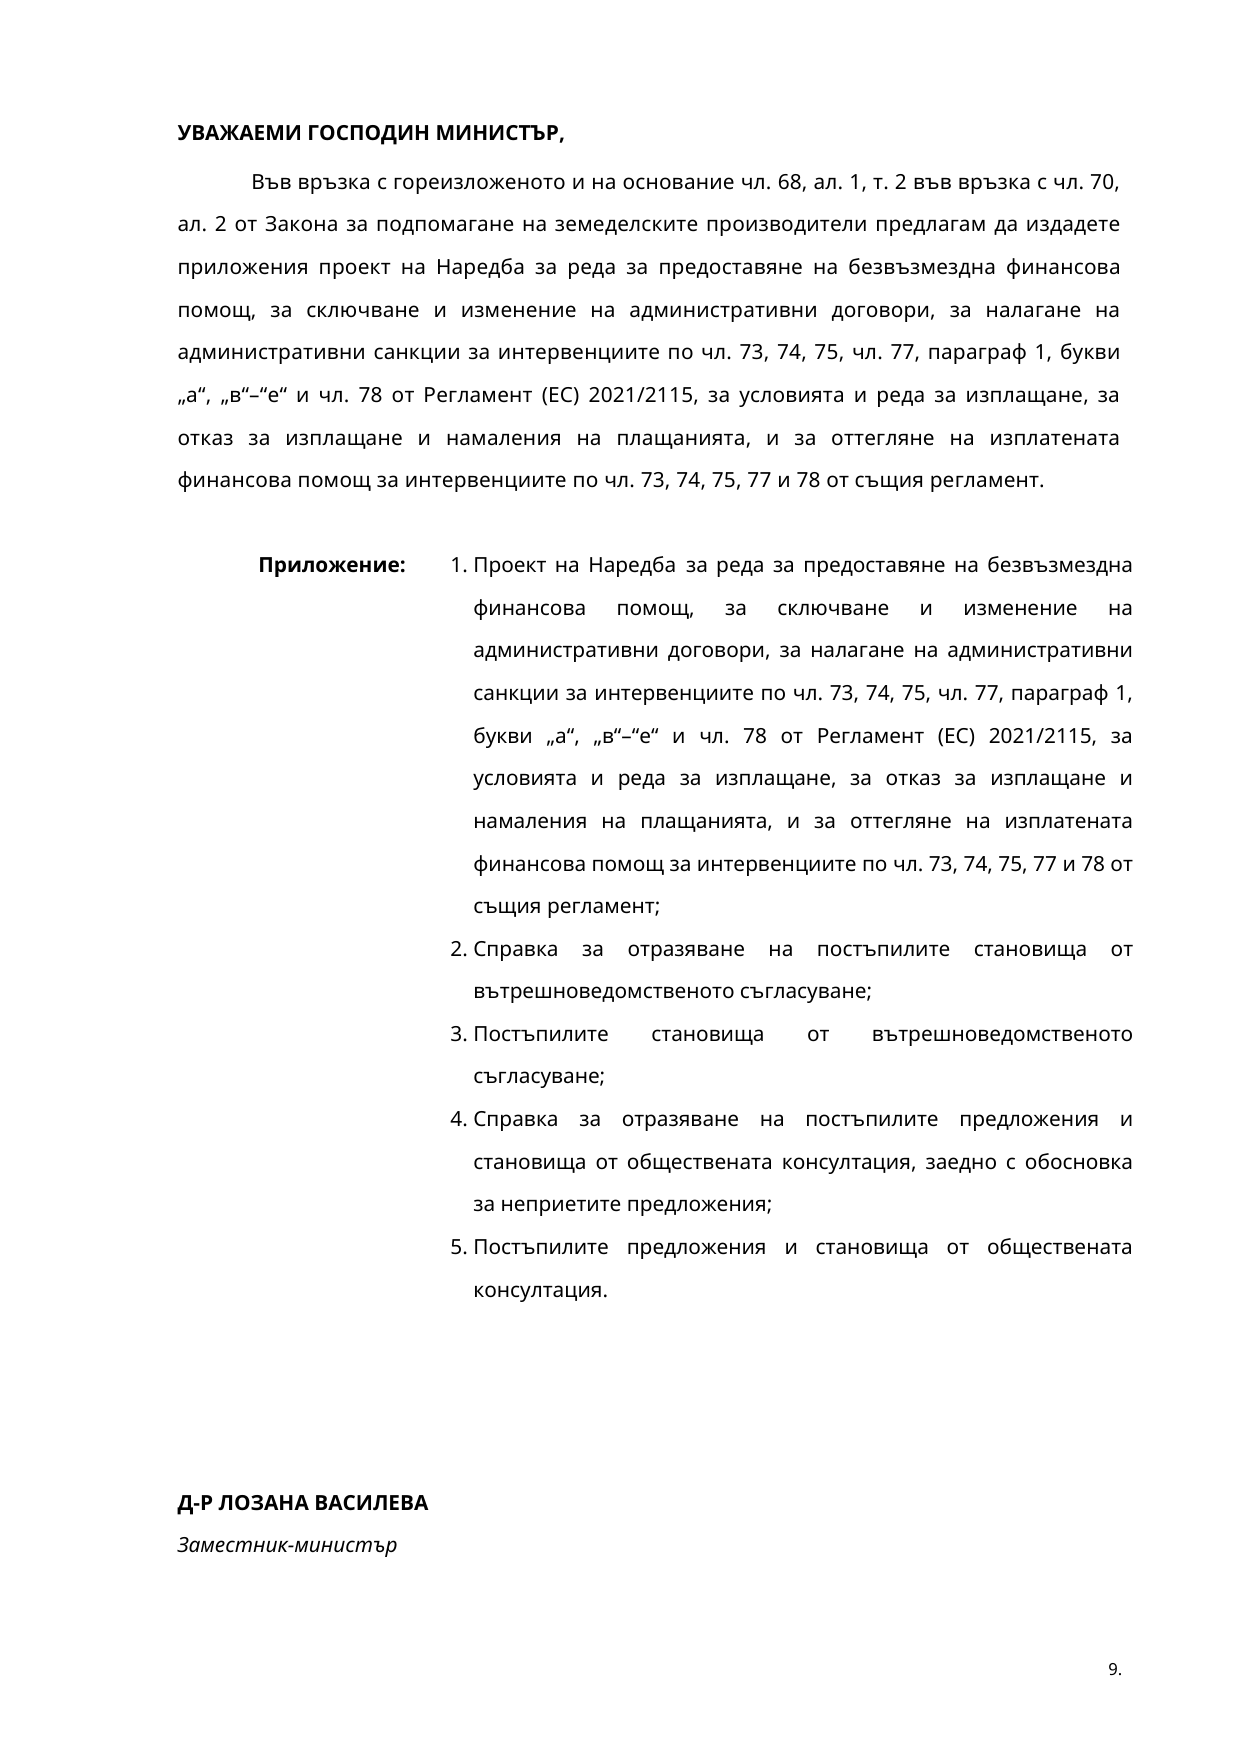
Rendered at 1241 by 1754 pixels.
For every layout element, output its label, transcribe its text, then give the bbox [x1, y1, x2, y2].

text Във връзка с гореизложеното и на основание чл. 68, ал. 1, т. 2 във връзка с чл. 70, ал. 2 от Закона за подпомагане на земеделските производители предлагам да издадете приложения проект на Наредба за реда за предоставяне на безвъзмездна финансова помощ, за сключване и изменение на административни договори, за налагане на административни санкции за интервенциите по чл. 73, 74, 75, чл. 77, параграф 1, букви „а“, „в“–“е“ и чл. 78 от Регламент (ЕС) 2021/2115, за условията и реда за изплащане, за отказ за изплащане и намаления на плащанията, и за оттегляне на изплатената финансова помощ за интервенциите по чл. 73, 74, 75, 77 и 78 от същия регламент. [177, 167, 1122, 494]
table_header Приложение: [247, 550, 432, 1317]
text уважаемИ госпоДИН министър, [177, 118, 1122, 147]
text Заместник-министър [177, 1530, 1122, 1559]
table_header Проект на Наредба за реда за предоставяне на безвъзмездна финансова помощ, за сключване и изменение на административни договори, за налагане на административни санкции за интервенциите по чл. 73, 74, 75, чл. 77, параграф 1, букви „а“, „в“–“е“ и чл. 78 от Регламент (ЕС) 2021/2115, за условията и реда за изплащане, за отказ за изплащане и намаления на плащанията, и за оттегляне на изплатената финансова помощ за интервенциите по чл. 73, 74, 75, 77 и 78 от същия регламент; Справка за отразяване на постъпилите становища от вътрешноведомственото съгласуване; Постъпилите становища от вътрешноведомственото съгласуване; Справка за отразяване на постъпилите предложения и становища от обществената консултация, заедно с обосновка за неприетите предложения; Постъпилите предложения и становища от обществената консултация. [432, 550, 1145, 1317]
text д-р Лозана Василева [177, 1488, 1122, 1516]
